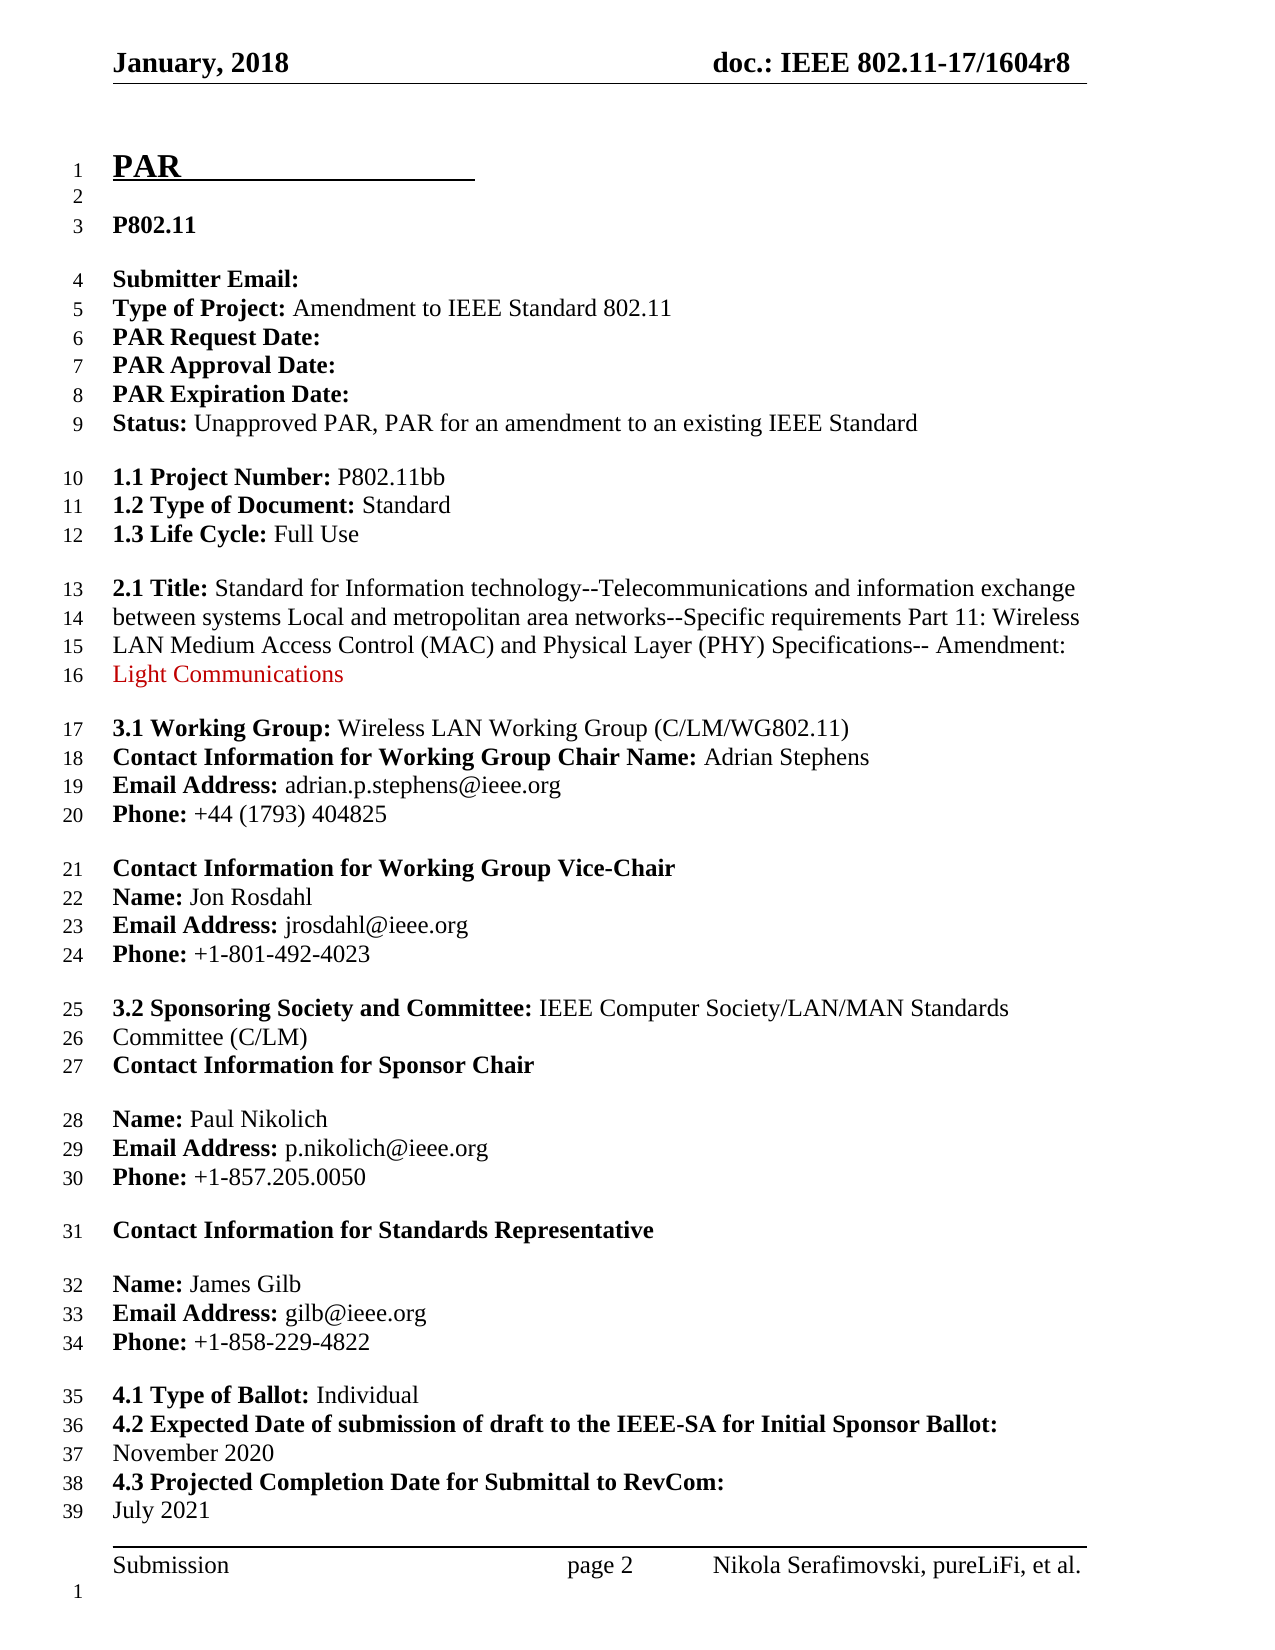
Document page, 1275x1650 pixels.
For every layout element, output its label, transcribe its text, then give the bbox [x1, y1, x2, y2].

text 4.1 Type of Ballot: Individual 4.2 Expected Date of submission of draft to the IEEE-SA for Initial Sponsor Ballot: November 2020 4.3 Projected Completion Date for Submittal to RevCom: July 2021 [112, 1381, 1087, 1524]
text P802.11 [112, 211, 1087, 239]
text Name: Paul Nikolich Email Address: p.nikolich@ieee.org Phone: +1-857.205.0050 [112, 1104, 1087, 1191]
text 1.1 Project Number: P802.11bb 1.2 Type of Document: Standard 1.3 Life Cycle: Full Use [112, 462, 1087, 548]
text Name: James Gilb Email Address: gilb@ieee.org Phone: +1-858-229-4822 [112, 1269, 1087, 1356]
text 3.1 Working Group: Wireless LAN Working Group (C/LM/WG802.11) Contact Information for Working Group Chair Name: Adrian Stephens Email Address: adrian.p.stephens@ieee.org Phone: +44 (1793) 404825 [112, 713, 1087, 828]
text 3.2 Sponsoring Society and Committee: IEEE Computer Society/LAN/MAN Standards Committee (C/LM) Contact Information for Sponsor Chair [112, 993, 1087, 1079]
text Contact Information for Standards Representative [112, 1216, 1087, 1244]
text Contact Information for Working Group Vice-Chair Name: Jon Rosdahl Email Address: jrosdahl@ieee.org Phone: +1-801-492-4023 [112, 853, 1087, 968]
subtitle PAR [112, 146, 1087, 184]
text Submitter Email: Type of Project: Amendment to IEEE Standard 802.11 PAR Request Date: PAR Approval Date: PAR Expiration Date: Status: Unapproved PAR, PAR for an amendment to an existing IEEE Standard [112, 264, 1087, 437]
text 2.1 Title: Standard for Information technology--Telecommunications and information exchange between systems Local and metropolitan area networks--Specific requirements Part 11: Wireless LAN Medium Access Control (MAC) and Physical Layer (PHY) Specifications-- Amendment: Light Communications [112, 573, 1087, 688]
